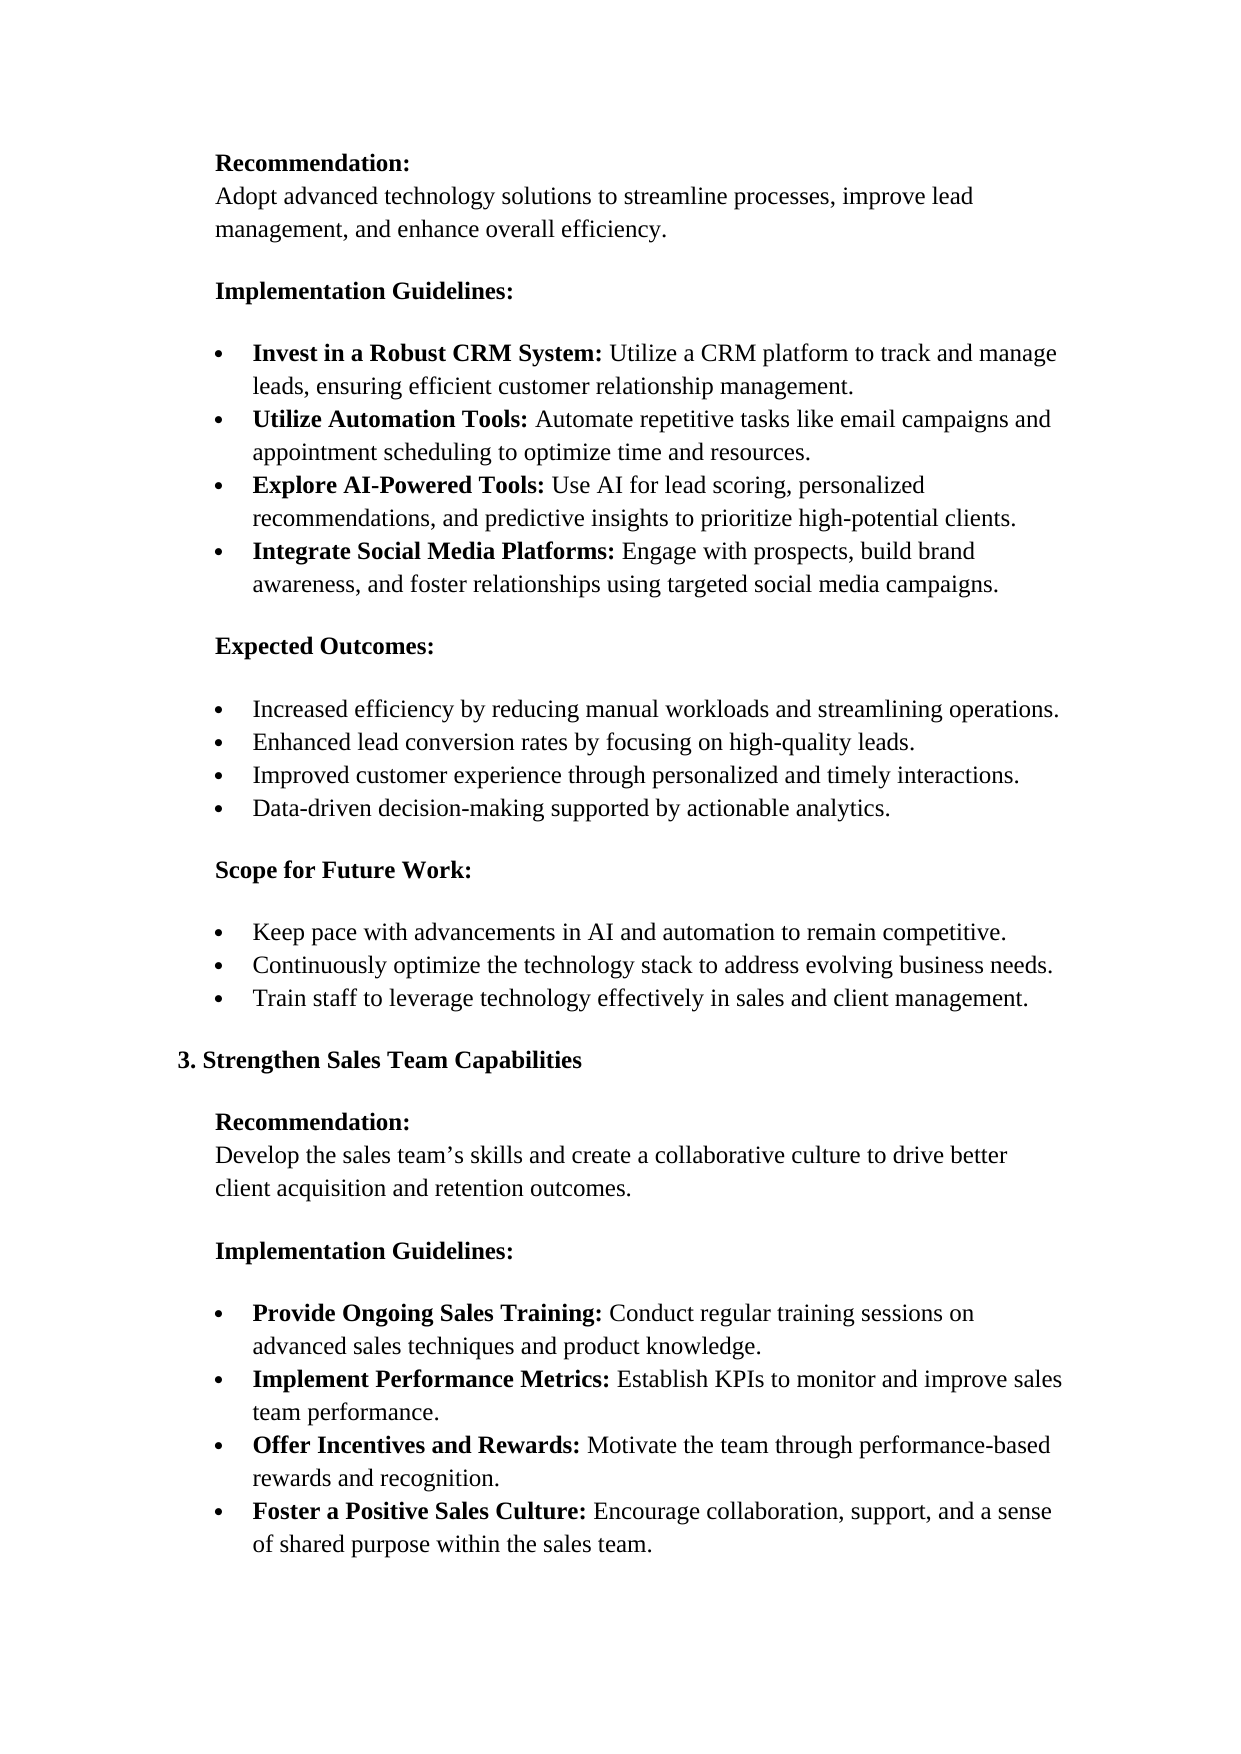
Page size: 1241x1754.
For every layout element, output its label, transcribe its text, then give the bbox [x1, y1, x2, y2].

list Train staff to leverage technology effectively in sales and client management. [215, 983, 1063, 1012]
text Implementation Guidelines: [215, 276, 1063, 305]
text Recommendation: Adopt advanced technology solutions to streamline processes, improve lead management, and enhance overall efficiency. [215, 148, 1063, 242]
list Offer Incentives and Rewards: Motivate the team through performance-based rewards and recognition. [215, 1430, 1063, 1492]
text 3. Strengthen Sales Team Capabilities [177, 1045, 1063, 1074]
text Scope for Future Work: [215, 855, 1063, 884]
list Data-driven decision-making supported by actionable analytics. [215, 793, 1063, 821]
list Increased efficiency by reducing manual workloads and streamlining operations. [215, 694, 1063, 722]
text Implementation Guidelines: [215, 1236, 1063, 1264]
text Recommendation: Develop the sales team’s skills and create a collaborative culture to drive better client acquisition and retention outcomes. [215, 1107, 1063, 1202]
text Expected Outcomes: [215, 631, 1063, 660]
list Continuously optimize the technology stack to address evolving business needs. [215, 950, 1063, 979]
list Provide Ongoing Sales Training: Conduct regular training sessions on advanced sales techniques and product knowledge. [215, 1298, 1063, 1360]
list Enhanced lead conversion rates by focusing on high-quality leads. [215, 727, 1063, 755]
list Improved customer experience through personalized and timely interactions. [215, 760, 1063, 788]
list Invest in a Robust CRM System: Utilize a CRM platform to track and manage leads, ensuring efficient customer relationship management. [215, 338, 1063, 400]
list Integrate Social Media Platforms: Engage with prospects, build brand awareness, and foster relationships using targeted social media campaigns. [215, 536, 1063, 598]
list Explore AI-Powered Tools: Use AI for lead scoring, personalized recommendations, and predictive insights to prioritize high-potential clients. [215, 470, 1063, 532]
list Implement Performance Metrics: Establish KPIs to monitor and improve sales team performance. [215, 1364, 1063, 1426]
list Utilize Automation Tools: Automate repetitive tasks like email campaigns and appointment scheduling to optimize time and resources. [215, 404, 1063, 466]
list Foster a Positive Sales Culture: Encourage collaboration, support, and a sense of shared purpose within the sales team. [215, 1496, 1063, 1558]
list Keep pace with advancements in AI and automation to remain competitive. [215, 917, 1063, 946]
